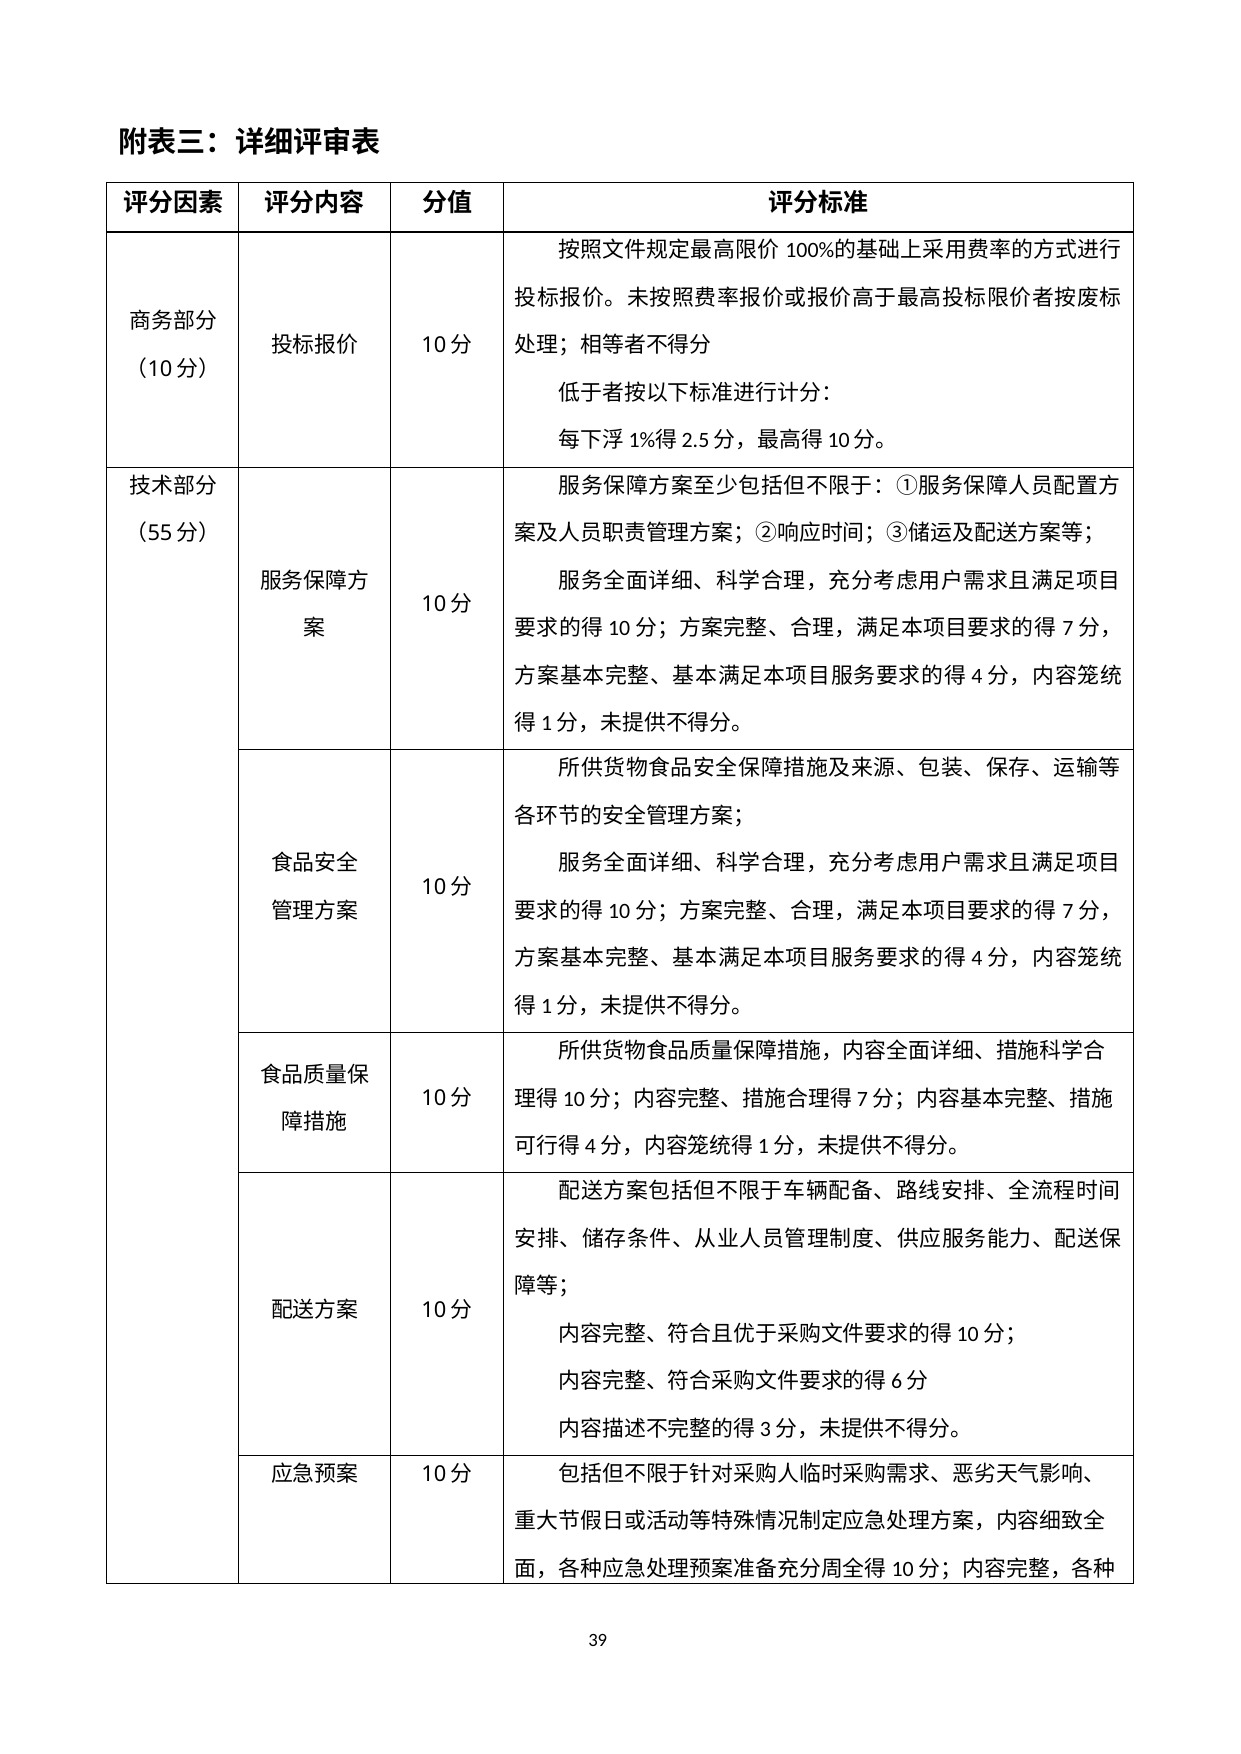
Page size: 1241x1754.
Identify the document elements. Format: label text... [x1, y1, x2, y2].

table_cell 技术部分（55分） [107, 468, 238, 1583]
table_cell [504, 1456, 1133, 1583]
table_cell 10分 [391, 233, 503, 467]
table_header 评分标准 [504, 183, 1133, 231]
table_cell 10分 [391, 1173, 503, 1455]
table_cell 配送方案包括但不限于车辆配备、路线安排、全流程时间安排、储存条件、从业人员管理制度、供应服务能力、配送保障等； 内容完整、符合且优于采购文件要求的得10分； 内容完整、符合采购文件要求的得6分 内容描述不完整的得3分，未提供不得分。 [504, 1173, 1133, 1455]
text 附表三：详细评审表 [118, 118, 1122, 160]
table_header 评分内容 [239, 183, 390, 231]
table_cell 配送方案 [239, 1173, 390, 1455]
table_header 评分因素 [107, 183, 238, 231]
table_cell 食品质量保障措施 [239, 1033, 390, 1172]
table_header 分值 [391, 183, 503, 231]
table_cell 商务部分（10分） [107, 233, 238, 467]
table_cell 服务保障方案至少包括但不限于：①服务保障人员配置方案及人员职责管理方案；②响应时间；③储运及配送方案等； 服务全面详细、科学合理，充分考虑用户需求且满足项目要求的得10分；方案完整、合理，满足本项目要求的得7分，方案基本完整、基本满足本项目服务要求的得4分，内容笼统得1分，未提供不得分。 [504, 468, 1133, 749]
table_cell 按照文件规定最高限价 100%的基础上采用费率的方式进行投标报价。未按照费率报价或报价高于最高投标限价者按废标处理；相等者不得分 低于者按以下标准进行计分： 每下浮1%得2.5分，最高得10分。 [504, 233, 1133, 467]
table_cell 投标报价 [239, 233, 390, 467]
table_cell 10分 [391, 750, 503, 1032]
table_cell 所供货物食品质量保障措施，内容全面详细、措施科学合理得10分；内容完整、措施合理得 7 分；内容基本完整、措施可行得4分，内容笼统得1分，未提供不得分。 [504, 1033, 1133, 1172]
table_cell 服务保障方案 [239, 468, 390, 749]
table_cell 10分 [391, 1033, 503, 1172]
table_cell 10分 [391, 468, 503, 749]
table_cell 食品安全 管理方案 [239, 750, 390, 1032]
table_cell 10分 [391, 1456, 503, 1583]
table_cell 所供货物食品安全保障措施及来源、包装、保存、运输等各环节的安全管理方案； 服务全面详细、科学合理，充分考虑用户需求且满足项目要求的得10分；方案完整、合理，满足本项目要求的得7分，方案基本完整、基本满足本项目服务要求的得4分，内容笼统得1分，未提供不得分。 [504, 750, 1133, 1032]
table_cell 应急预案 [239, 1456, 390, 1583]
